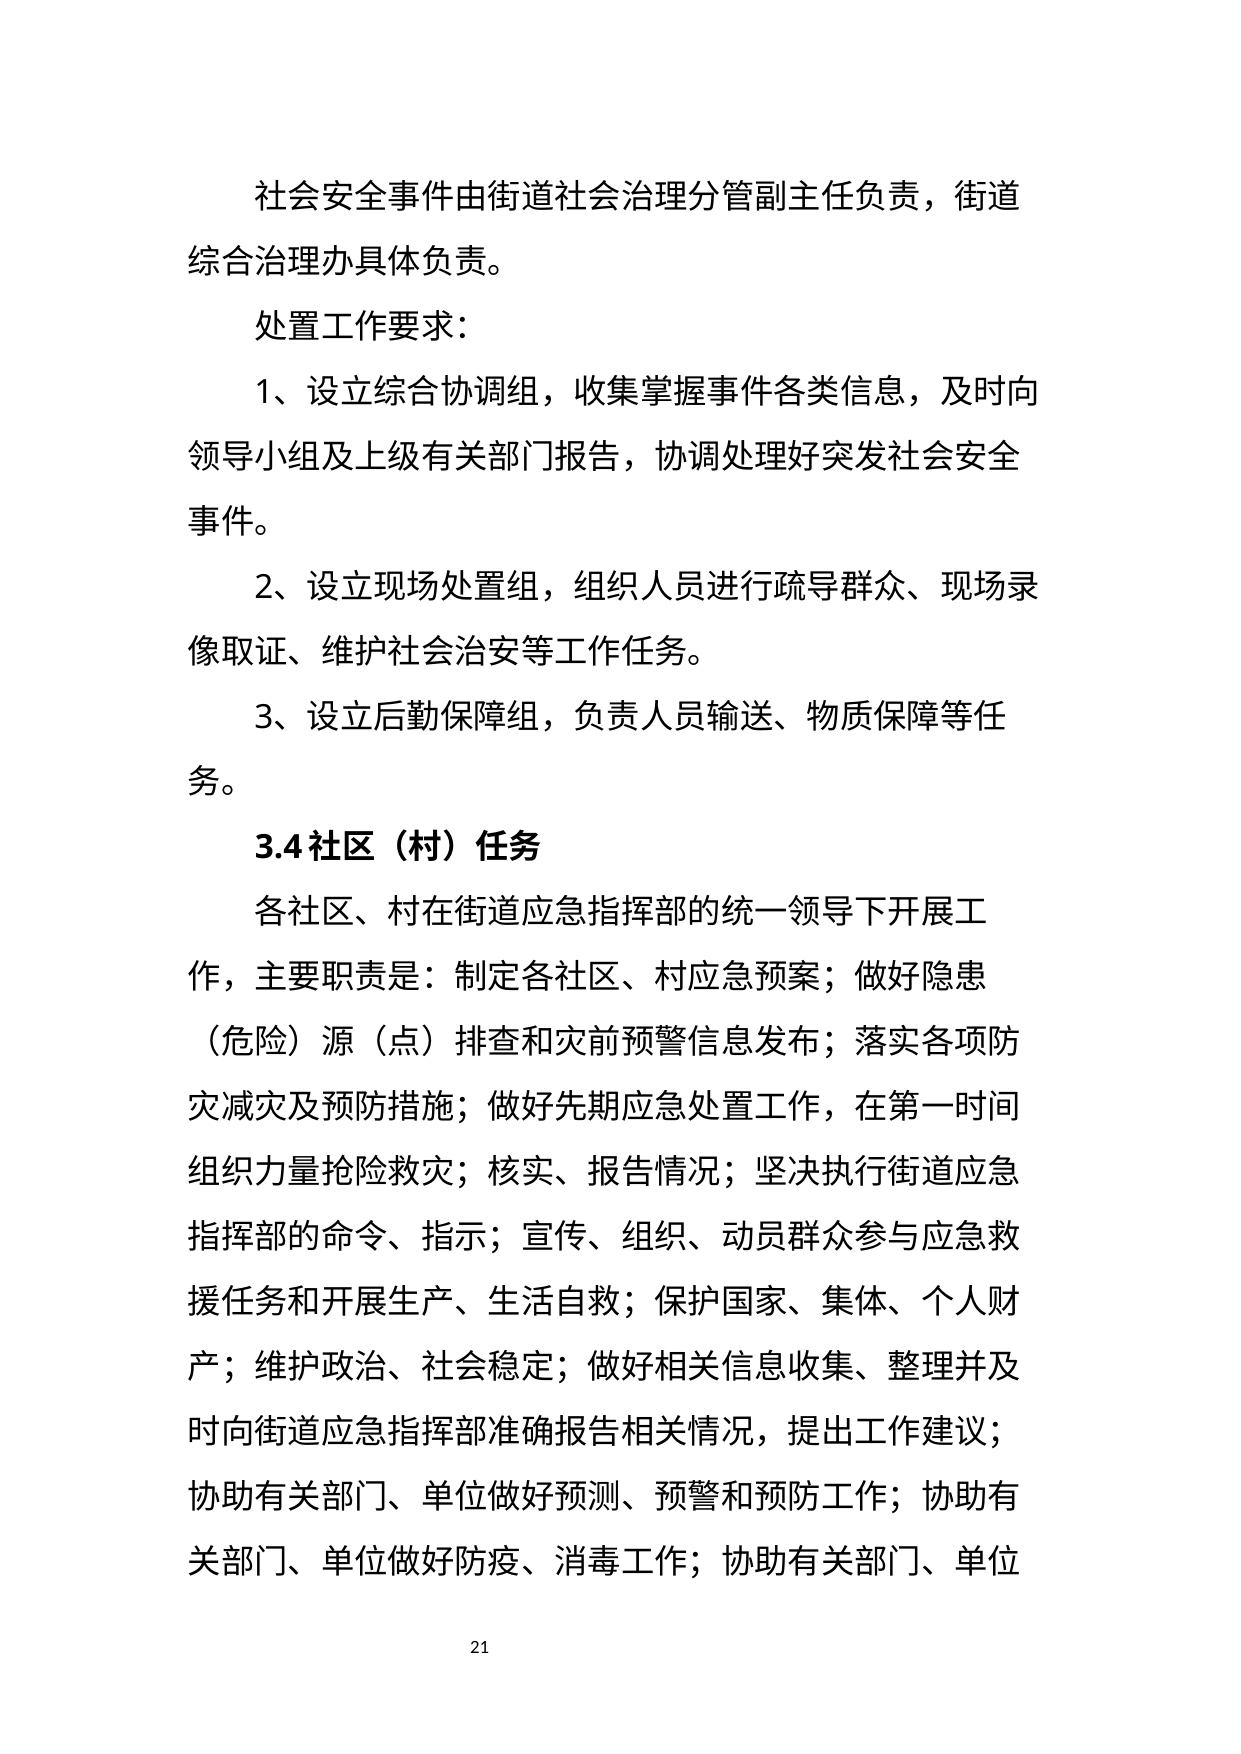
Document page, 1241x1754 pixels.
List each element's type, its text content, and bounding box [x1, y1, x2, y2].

text 1、设立综合协调组，收集掌握事件各类信息，及时向领导小组及上级有关部门报告，协调处理好突发社会安全事件。 [187, 357, 1053, 552]
text 社会安全事件由街道社会治理分管副主任负责，街道综合治理办具体负责。 [187, 162, 1053, 292]
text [187, 877, 1053, 1592]
text 处置工作要求： [187, 292, 1053, 357]
text 2、设立现场处置组，组织人员进行疏导群众、现场录像取证、维护社会治安等工作任务。 [187, 552, 1053, 682]
text 3、设立后勤保障组，负责人员输送、物质保障等任务。 [187, 682, 1053, 812]
text 3.4社区（村）任务 [187, 812, 1053, 877]
